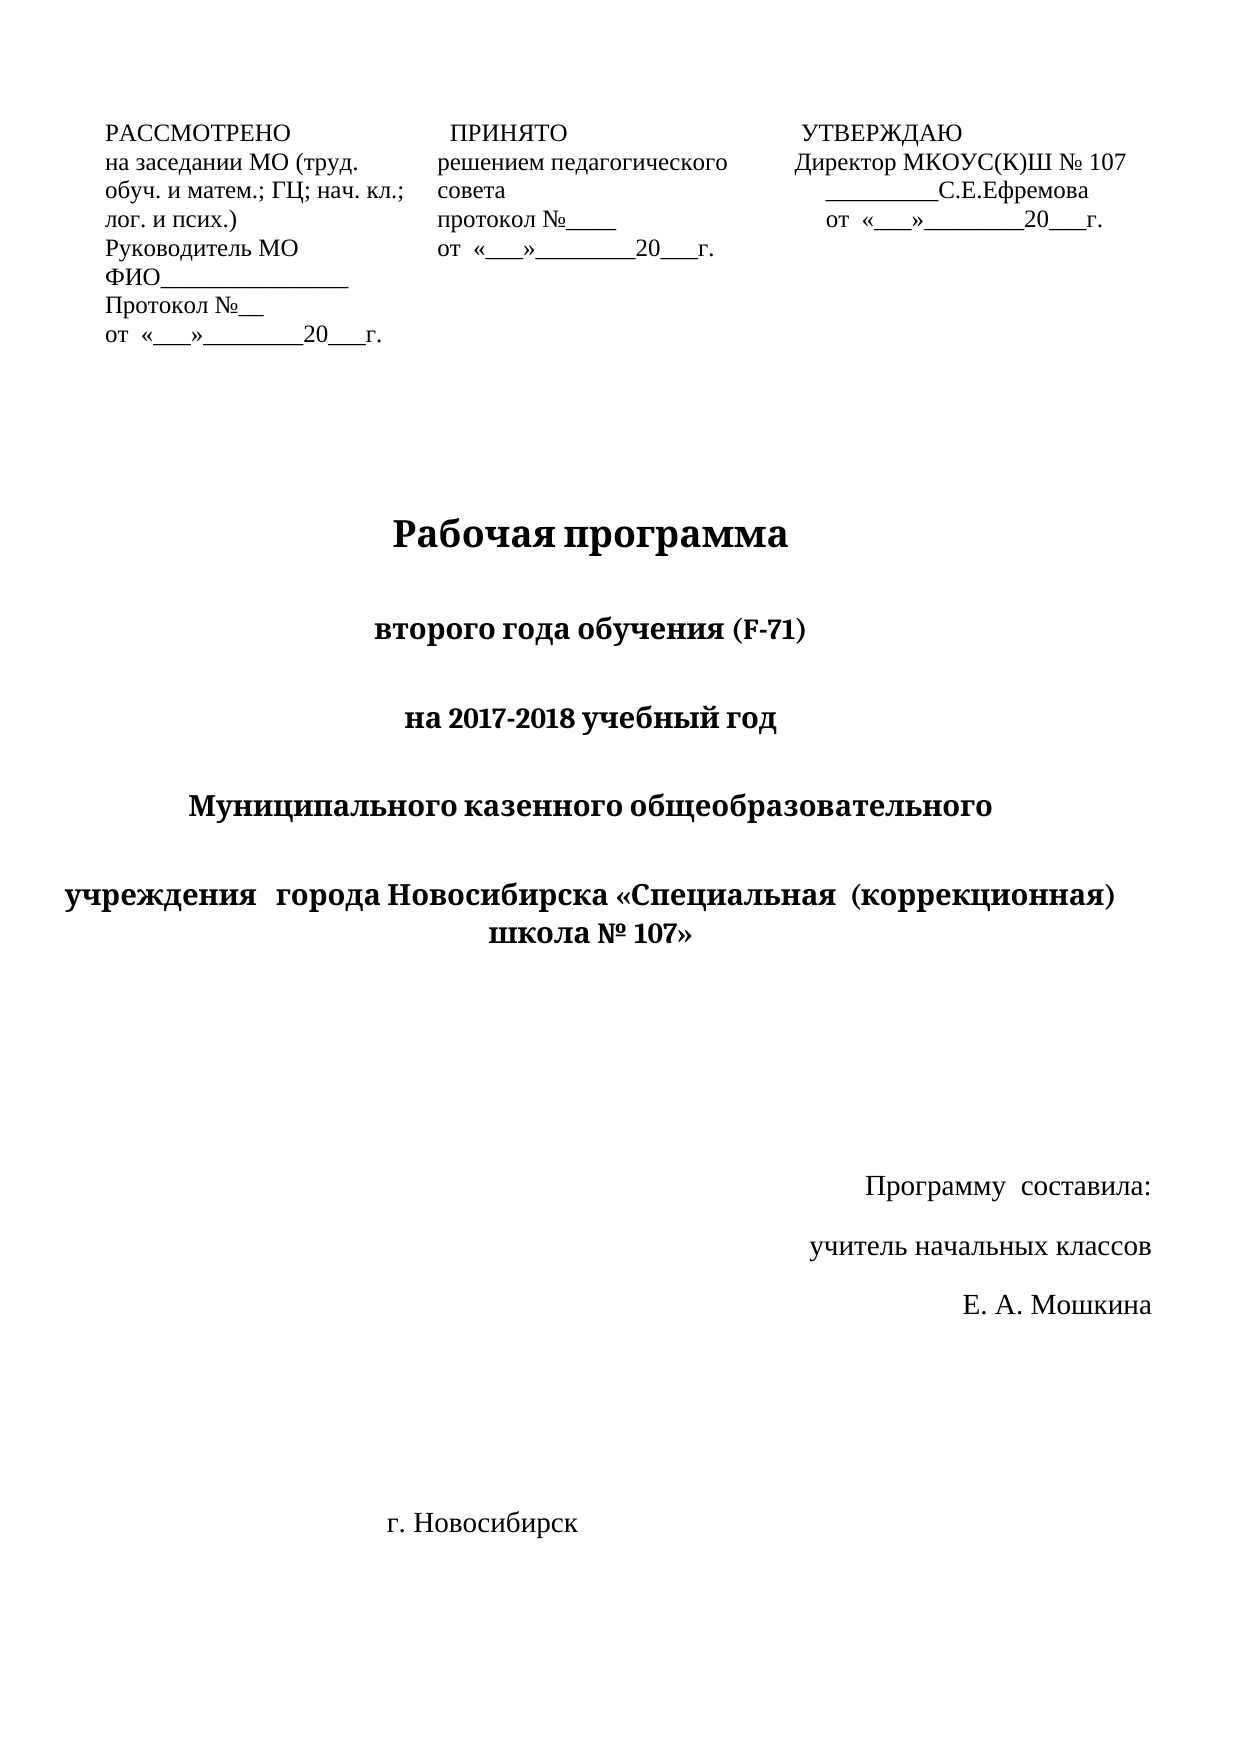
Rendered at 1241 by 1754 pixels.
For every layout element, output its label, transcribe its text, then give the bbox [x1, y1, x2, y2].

text Муниципального казенного общеобразовательного [29, 791, 1152, 824]
text г. Новосибирск [29, 1505, 1152, 1539]
text на 2017-2018 учебный год [29, 702, 1152, 736]
table_header ПРИНЯТО решением педагогического совета протокол №____ от «___»________20___г. [426, 118, 758, 348]
text Рабочая программа [29, 514, 1152, 557]
text учреждения города Новосибирска «Специальная (коррекционная) школа № 107» [29, 879, 1152, 951]
text Программу составила: [29, 1168, 1152, 1202]
table_header РАССМОТРЕНО на заседании МО (труд. обуч. и матем.; ГЦ; нач. кл.; лог. и псих.) Руководитель МО ФИО_______________ Протокол №__ от «___»________20___г. [94, 118, 426, 348]
text второго года обучения (F-71) [29, 613, 1152, 647]
table_header УТВЕРЖДАЮ Директор МКОУС(К)Ш № 107 _________С.Е.Ефремова от «___»________20___г. [758, 118, 1149, 348]
text Е. А. Мошкина [29, 1287, 1152, 1321]
text учитель начальных классов [29, 1228, 1152, 1261]
